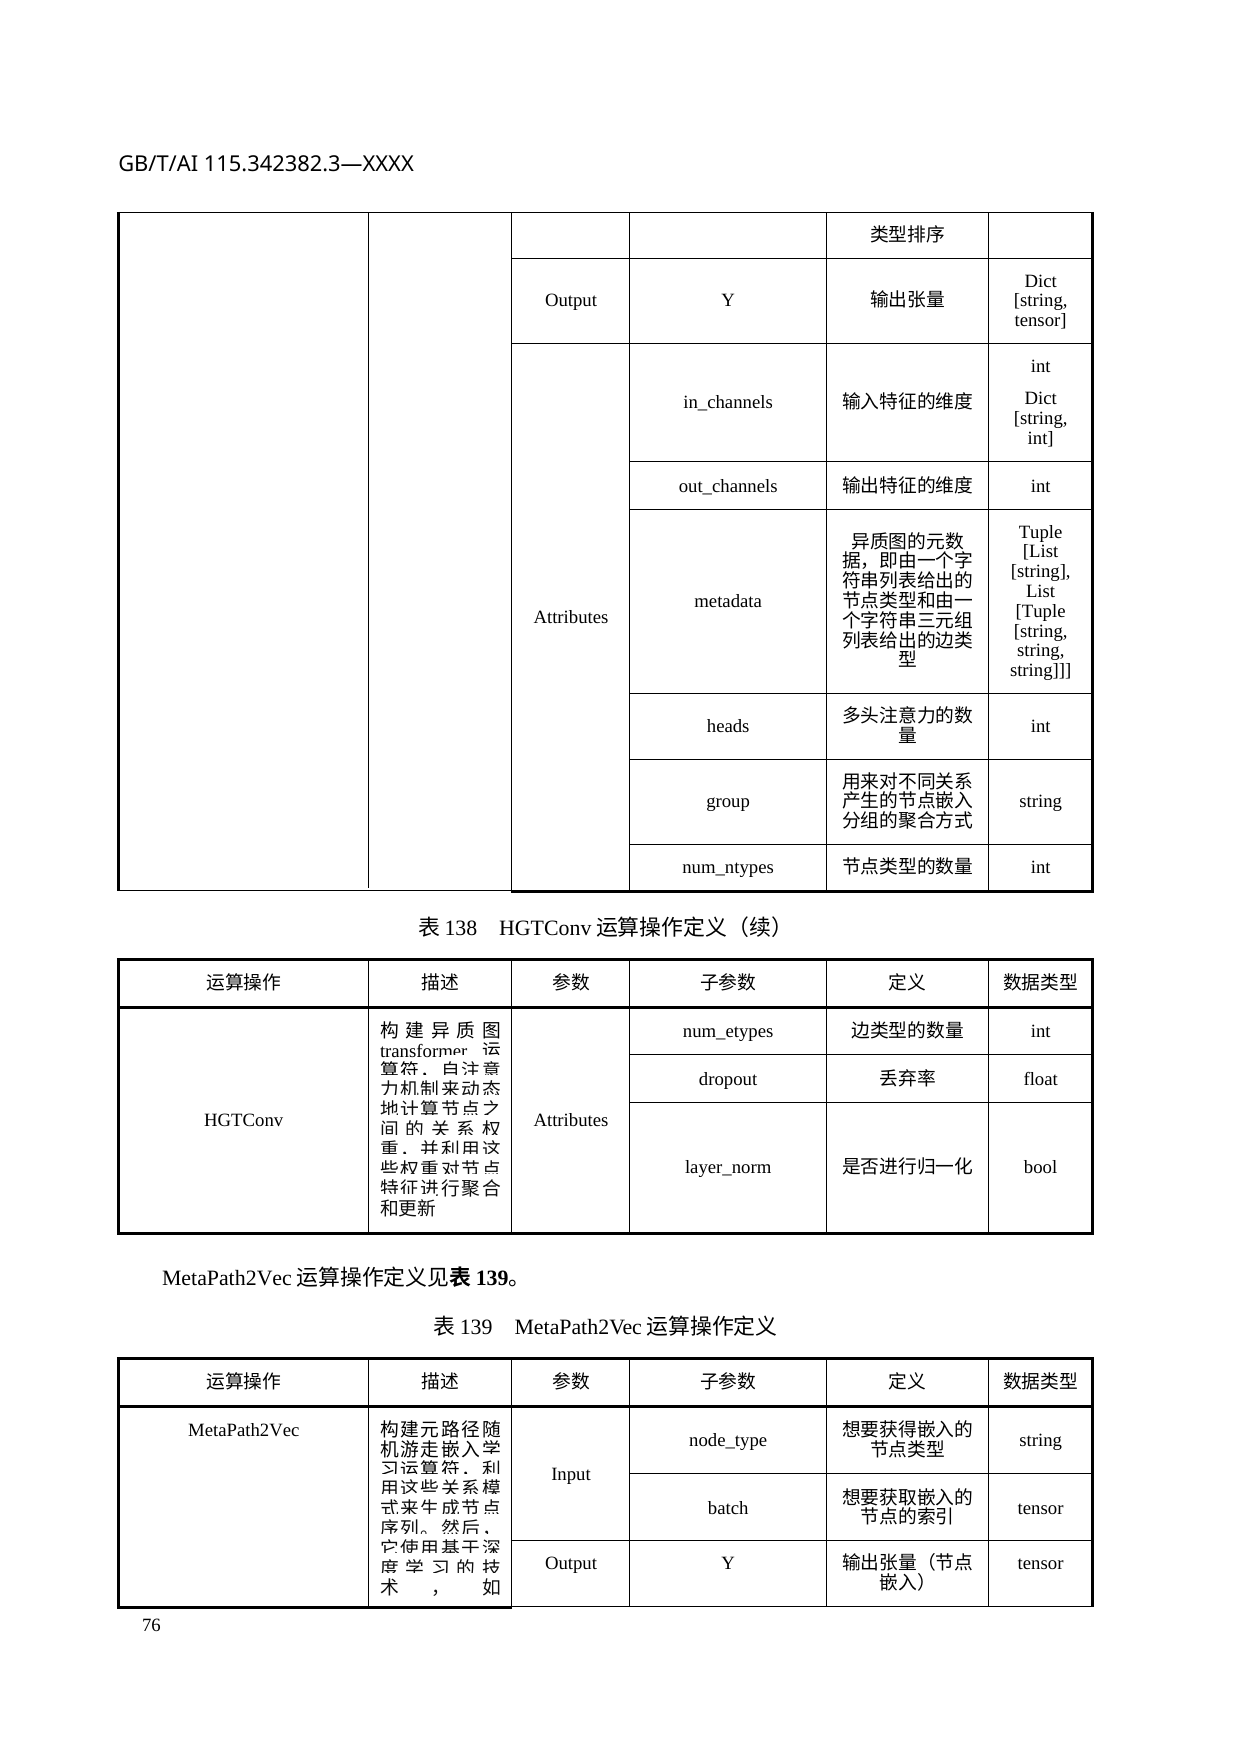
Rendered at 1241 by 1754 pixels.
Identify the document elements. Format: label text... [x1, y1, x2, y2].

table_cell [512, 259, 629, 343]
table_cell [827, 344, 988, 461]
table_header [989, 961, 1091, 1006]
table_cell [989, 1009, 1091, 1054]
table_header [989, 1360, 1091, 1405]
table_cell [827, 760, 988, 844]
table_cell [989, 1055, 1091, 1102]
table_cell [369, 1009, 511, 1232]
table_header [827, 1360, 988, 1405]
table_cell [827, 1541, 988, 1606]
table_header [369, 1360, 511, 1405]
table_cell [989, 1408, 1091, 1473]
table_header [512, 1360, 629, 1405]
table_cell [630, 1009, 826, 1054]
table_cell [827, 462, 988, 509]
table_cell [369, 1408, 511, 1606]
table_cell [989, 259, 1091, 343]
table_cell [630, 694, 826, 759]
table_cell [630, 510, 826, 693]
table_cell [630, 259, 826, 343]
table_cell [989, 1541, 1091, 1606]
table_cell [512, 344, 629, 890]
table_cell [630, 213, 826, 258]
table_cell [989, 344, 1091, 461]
text 表111 HGTConv运算操作定义（续） [118, 909, 1092, 942]
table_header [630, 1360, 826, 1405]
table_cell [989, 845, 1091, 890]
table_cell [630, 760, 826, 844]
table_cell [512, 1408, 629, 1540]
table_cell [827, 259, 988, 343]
text MetaPath2Vec运算操作定义见表112。 [118, 1260, 1092, 1292]
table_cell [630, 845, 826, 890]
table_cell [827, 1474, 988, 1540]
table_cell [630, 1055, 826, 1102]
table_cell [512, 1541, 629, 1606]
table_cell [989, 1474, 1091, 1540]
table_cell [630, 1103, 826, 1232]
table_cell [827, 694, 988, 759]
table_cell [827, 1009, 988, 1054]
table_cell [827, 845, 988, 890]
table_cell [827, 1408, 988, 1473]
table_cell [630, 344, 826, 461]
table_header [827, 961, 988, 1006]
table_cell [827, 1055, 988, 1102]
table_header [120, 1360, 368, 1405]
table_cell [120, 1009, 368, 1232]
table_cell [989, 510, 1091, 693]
text 表112 MetaPath2Vec运算操作定义 [118, 1308, 1092, 1341]
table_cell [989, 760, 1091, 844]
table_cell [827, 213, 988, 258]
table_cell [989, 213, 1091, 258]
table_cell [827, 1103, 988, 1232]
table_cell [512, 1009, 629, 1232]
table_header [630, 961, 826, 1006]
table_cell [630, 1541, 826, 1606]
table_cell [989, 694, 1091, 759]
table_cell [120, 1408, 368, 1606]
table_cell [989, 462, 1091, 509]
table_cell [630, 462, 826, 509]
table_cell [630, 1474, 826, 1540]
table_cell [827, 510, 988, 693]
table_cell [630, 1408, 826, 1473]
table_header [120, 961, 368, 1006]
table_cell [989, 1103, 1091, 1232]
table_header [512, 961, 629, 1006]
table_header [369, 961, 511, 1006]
